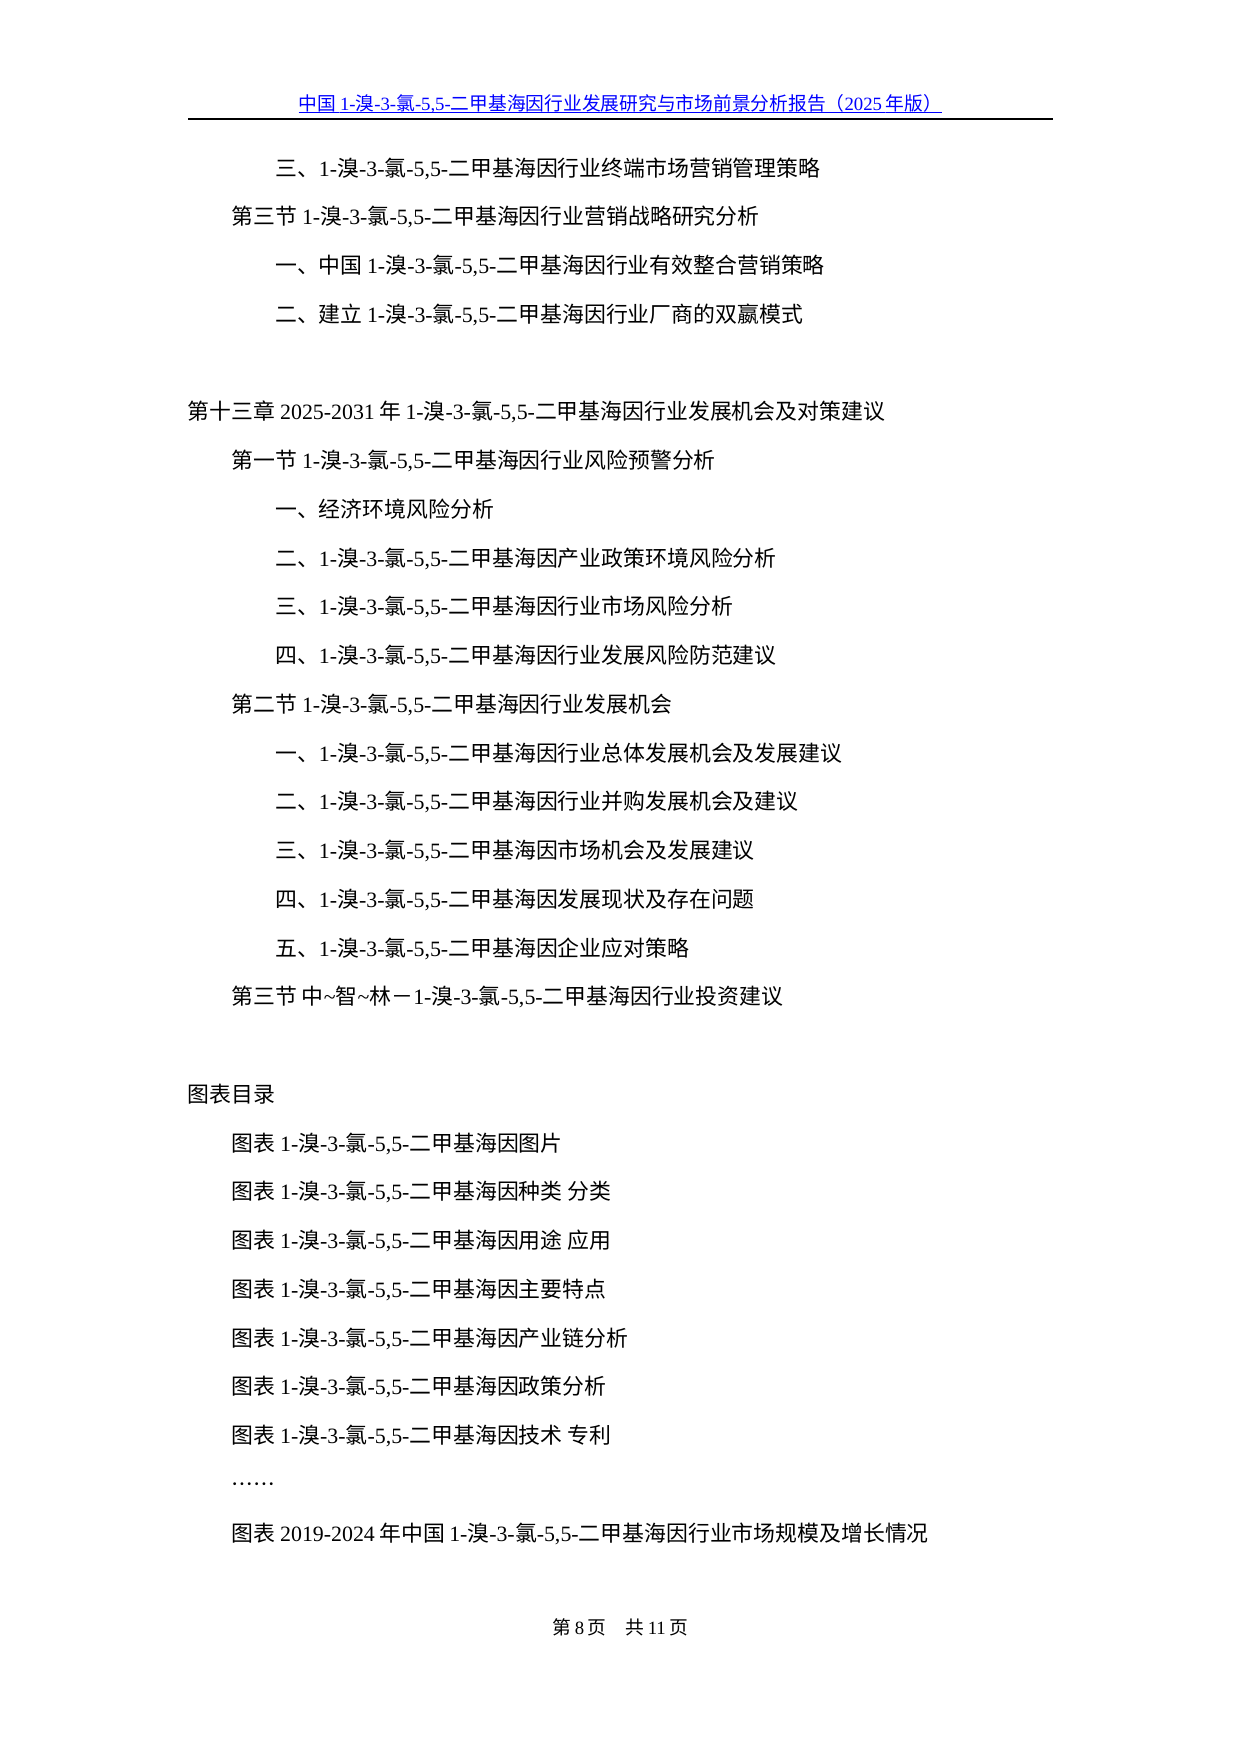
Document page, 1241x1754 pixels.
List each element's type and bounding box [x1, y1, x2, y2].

text [187, 150, 1053, 1548]
